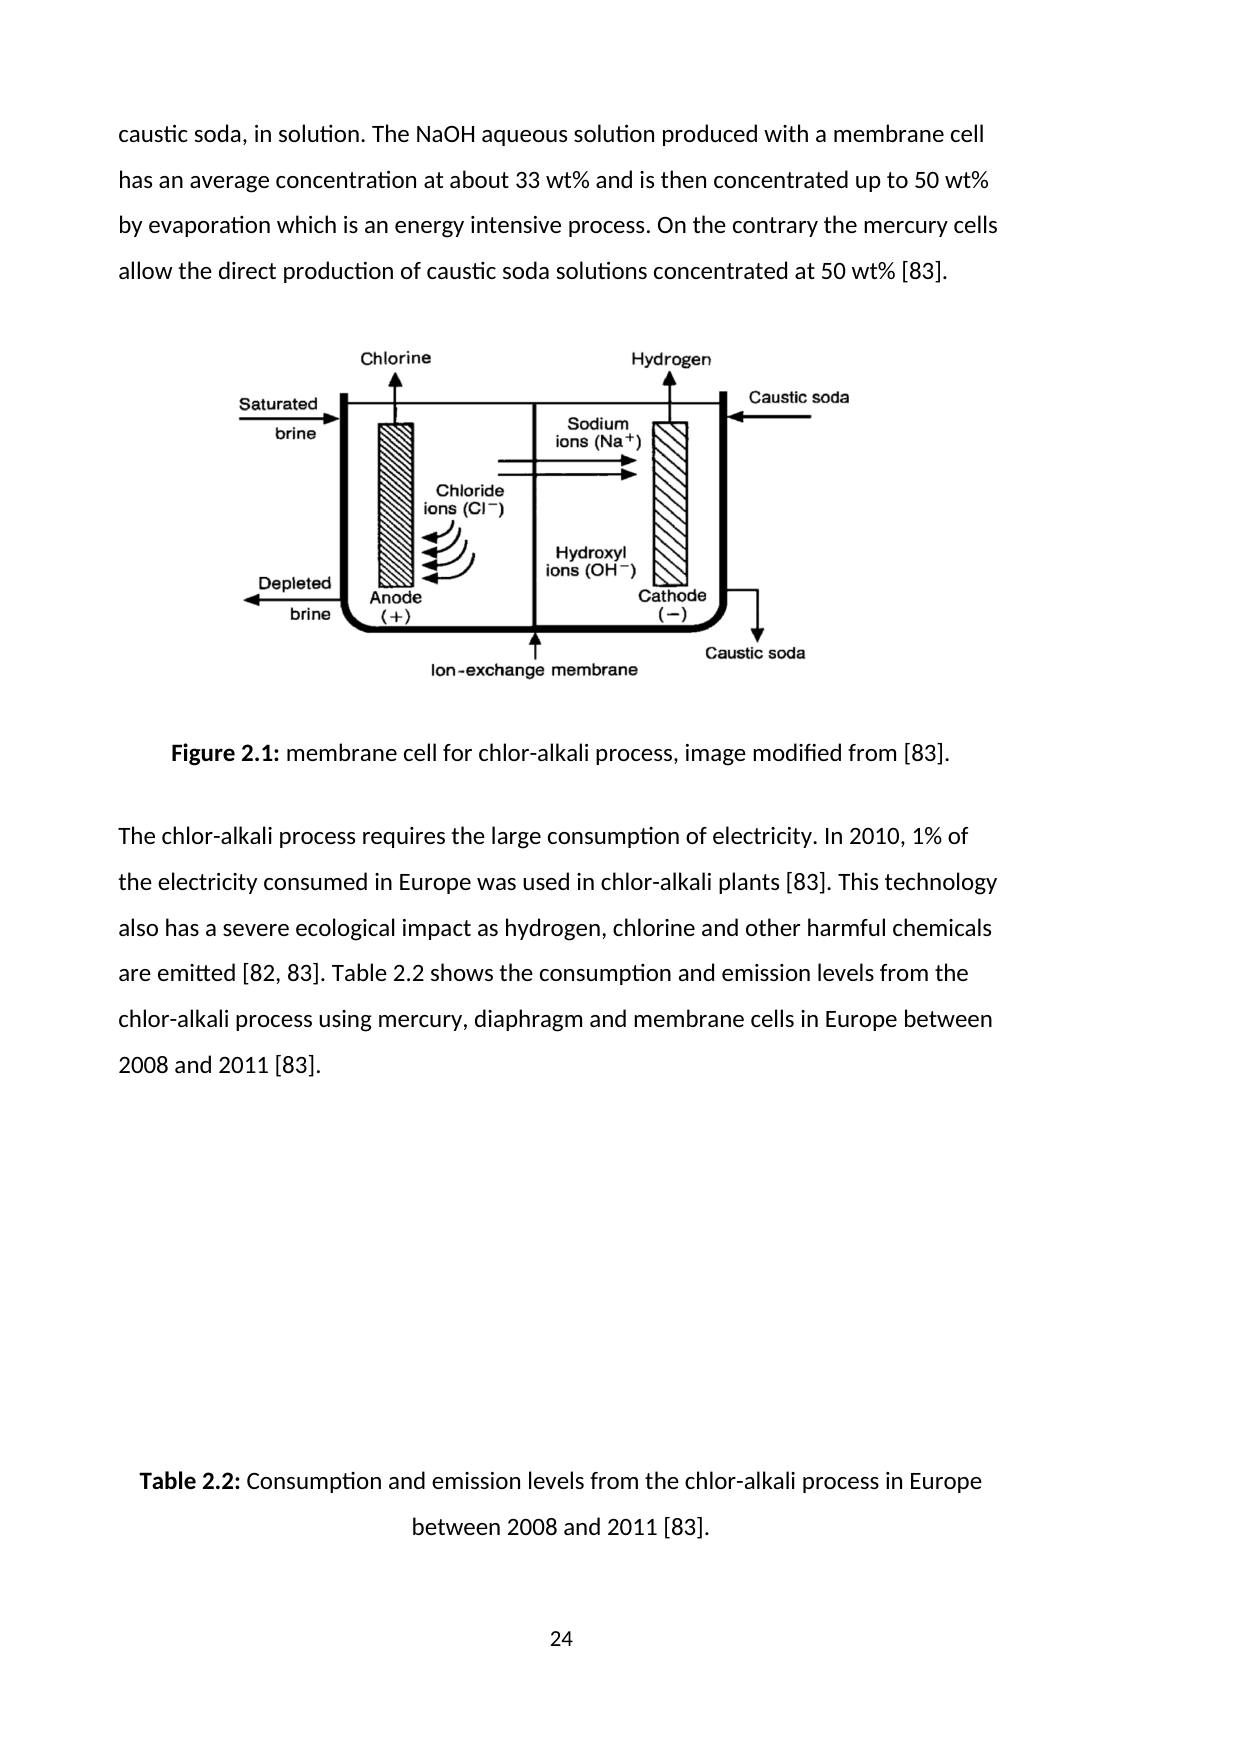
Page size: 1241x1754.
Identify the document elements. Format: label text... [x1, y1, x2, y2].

text Table 2.2: Consumption and emission levels from the chlor-alkali process in Europe between 2008 and 2011 [83]. [118, 1465, 1004, 1541]
text The chlor-alkali process requires the large consumption of electricity. In 2010, 1% of the electricity consumed in Europe was used in chlor-alkali plants [83]. This technology also has a severe ecological impact as hydrogen, chlorine and other harmful chemicals are emitted [82, 83]. Table 2.2 shows the consumption and emission levels from the chlor-alkali process using mercury, diaphragm and membrane cells in Europe between 2008 and 2011 [83]. [118, 820, 1004, 1079]
picture [237, 338, 885, 686]
text Figure 2.1: membrane cell for chlor-alkali process, image modified from [83]. [118, 737, 1004, 768]
